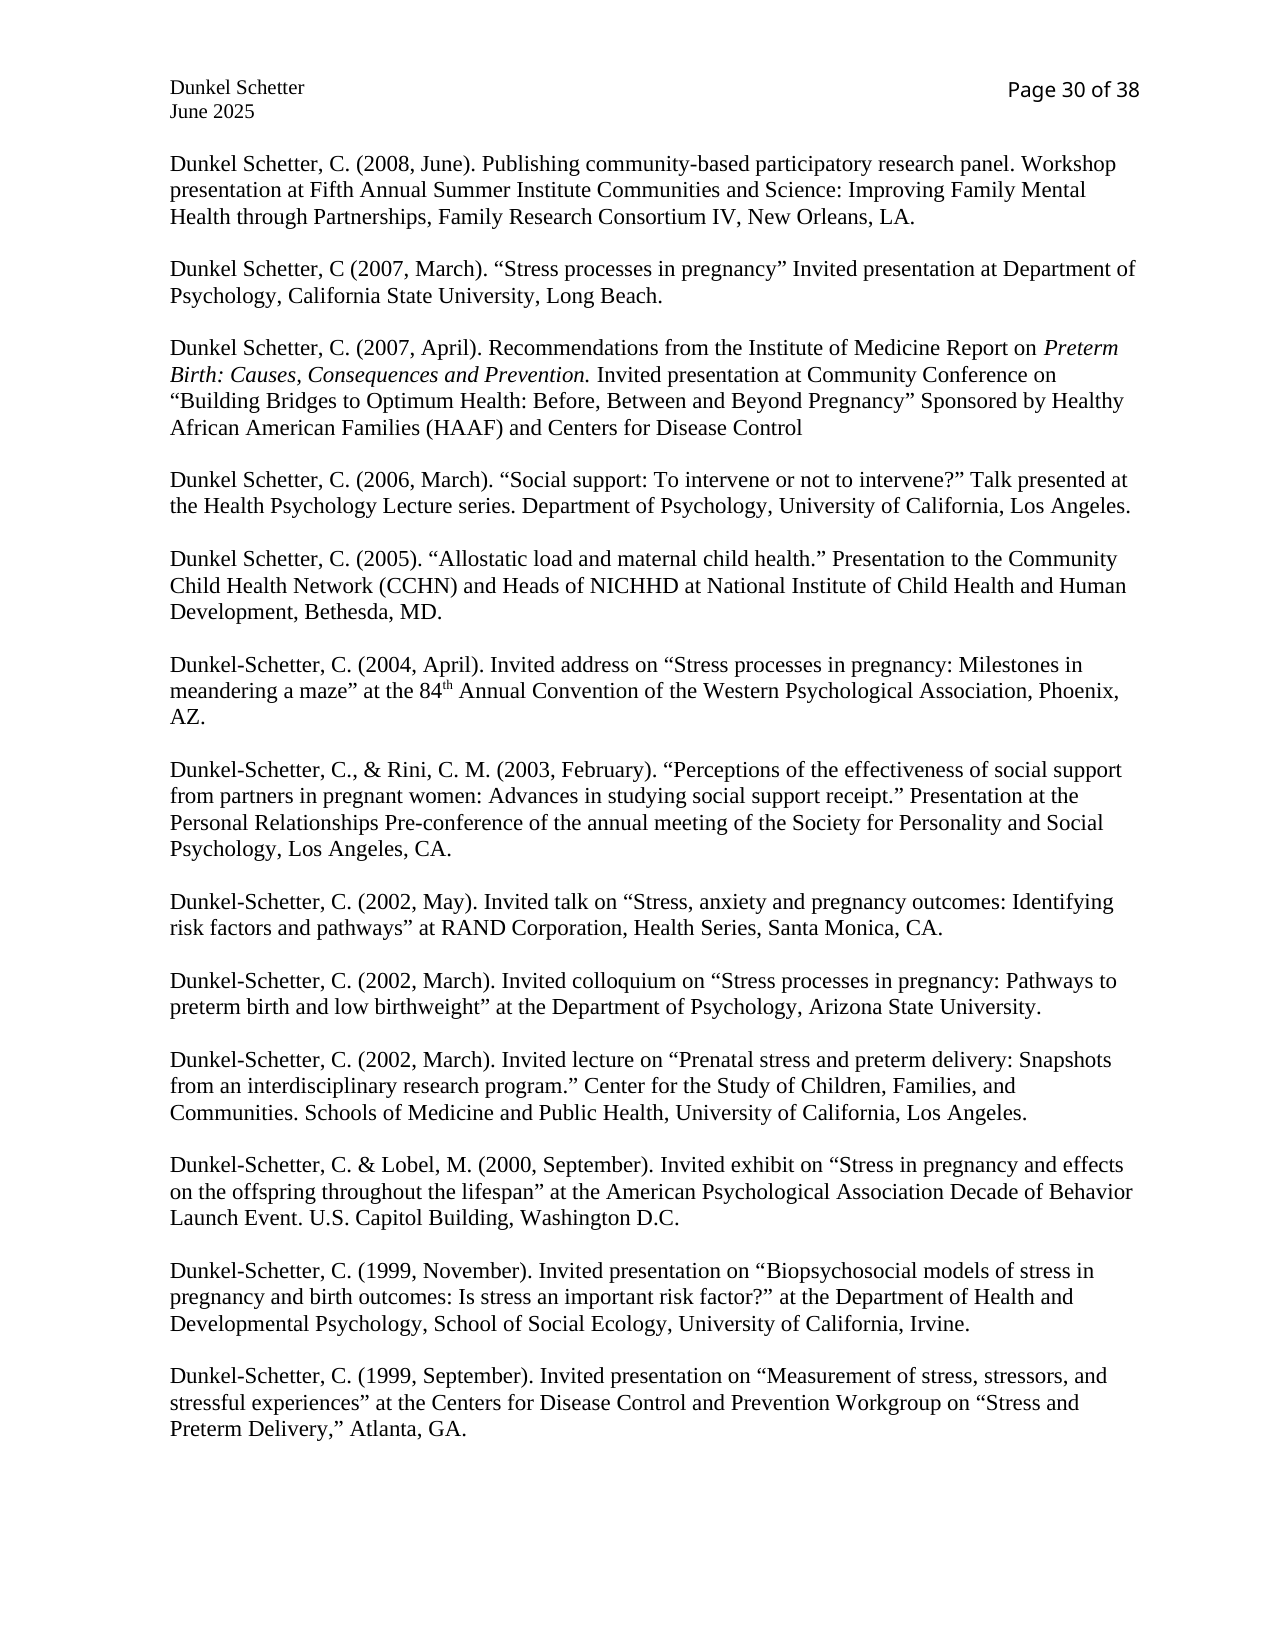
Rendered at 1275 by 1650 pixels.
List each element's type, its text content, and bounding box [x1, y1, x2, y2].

text Dunkel-Schetter, C. (2002, March). Invited lecture on “Prenatal stress and preterm delivery: Snapshots from an interdisciplinary research program.” Center for the Study of Children, Families, and Communities. Schools of Medicine and Public Health, University of California, Los Angeles. [169, 1046, 1140, 1125]
text Dunkel-Schetter, C. (2002, March). Invited colloquium on “Stress processes in pregnancy: Pathways to preterm birth and low birthweight” at the Department of Psychology, Arizona State University. [169, 967, 1140, 1020]
text Dunkel Schetter, C. (2006, March). “Social support: To intervene or not to intervene?” Talk presented at the Health Psychology Lecture series. Department of Psychology, University of California, Los Angeles. [169, 466, 1140, 519]
text Dunkel-Schetter, C. (1999, November). Invited presentation on “Biopsychosocial models of stress in pregnancy and birth outcomes: Is stress an important risk factor?” at the Department of Health and Developmental Psychology, School of Social Ecology, University of California, Irvine. [169, 1257, 1140, 1336]
text Dunkel Schetter, C. (2005). “Allostatic load and maternal child health.” Presentation to the Community Child Health Network (CCHN) and Heads of NICHHD at National Institute of Child Health and Human Development, Bethesda, MD. [169, 545, 1140, 624]
text Dunkel Schetter, C (2007, March). “Stress processes in pregnancy” Invited presentation at Department of Psychology, California State University, Long Beach. [169, 255, 1140, 308]
text Dunkel-Schetter, C. (2004, April). Invited address on “Stress processes in pregnancy: Milestones in meandering a maze” at the 84th Annual Convention of the Western Psychological Association, Phoenix, AZ. [169, 651, 1140, 730]
text Dunkel-Schetter, C. (1999, September). Invited presentation on “Measurement of stress, stressors, and stressful experiences” at the Centers for Disease Control and Prevention Workgroup on “Stress and Preterm Delivery,” Atlanta, GA. [169, 1362, 1140, 1441]
text Dunkel-Schetter, C. (2002, May). Invited talk on “Stress, anxiety and pregnancy outcomes: Identifying risk factors and pathways” at RAND Corporation, Health Series, Santa Monica, CA. [169, 888, 1140, 941]
text Dunkel-Schetter, C., & Rini, C. M. (2003, February). “Perceptions of the effectiveness of social support from partners in pregnant women: Advances in studying social support receipt.” Presentation at the Personal Relationships Pre-conference of the annual meeting of the Society for Personality and Social Psychology, Los Angeles, CA. [169, 756, 1140, 862]
text Dunkel-Schetter, C. & Lobel, M. (2000, September). Invited exhibit on “Stress in pregnancy and effects on the offspring throughout the lifespan” at the American Psychological Association Decade of Behavior Launch Event. U.S. Capitol Building, Washington D.C. [169, 1151, 1140, 1231]
text Dunkel Schetter, C. (2008, June). Publishing community-based participatory research panel. Workshop presentation at Fifth Annual Summer Institute Communities and Science: Improving Family Mental Health through Partnerships, Family Research Consortium IV, New Orleans, LA. [169, 150, 1140, 229]
text Dunkel Schetter, C. (2007, April). Recommendations from the Institute of Medicine Report on Preterm Birth: Causes, Consequences and Prevention. Invited presentation at Community Conference on “Building Bridges to Optimum Health: Before, Between and Beyond Pregnancy” Sponsored by Healthy African American Families (HAAF) and Centers for Disease Control [169, 334, 1140, 440]
